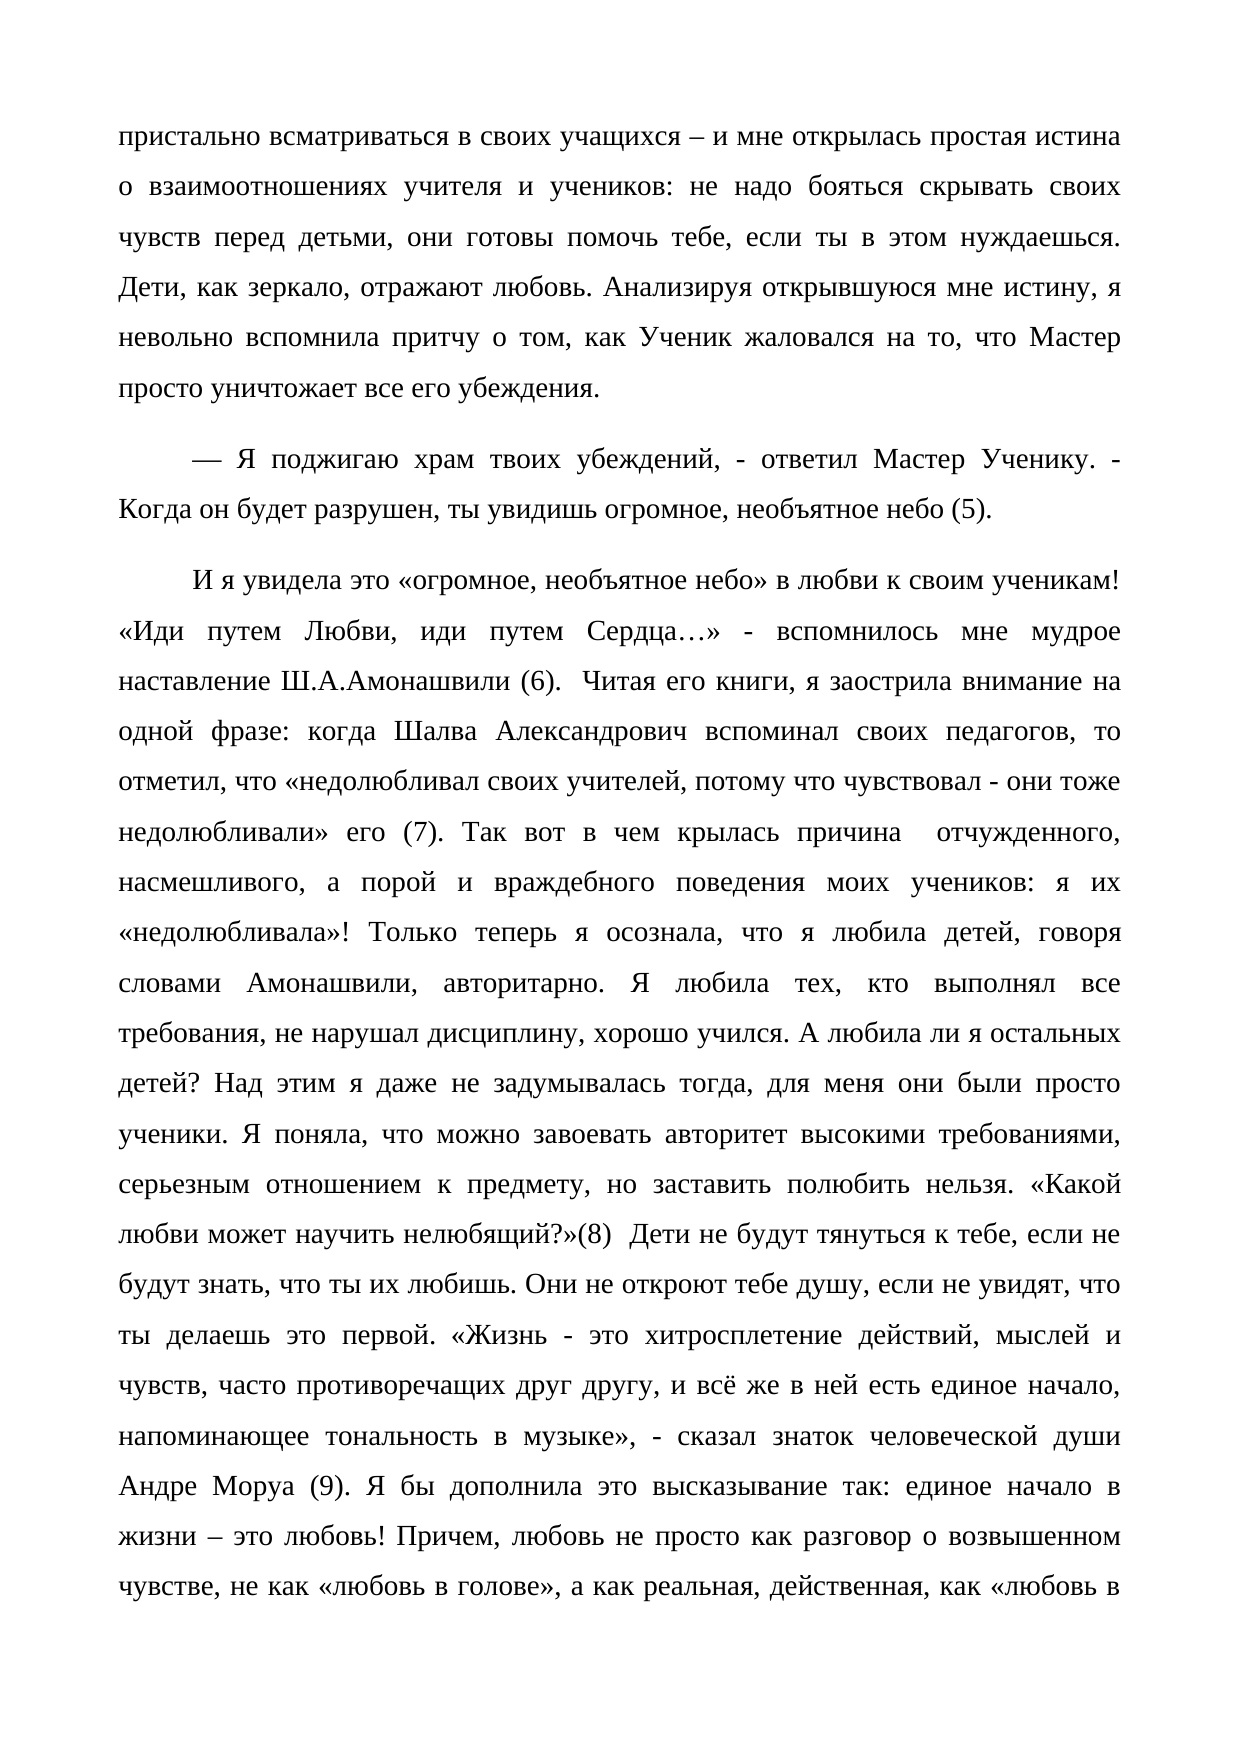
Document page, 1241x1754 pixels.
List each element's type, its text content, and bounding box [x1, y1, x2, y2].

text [118, 118, 1122, 403]
text — Я поджигаю храм твоих убеждений, - ответил Мастер Ученику. - Когда он будет разрушен, ты увидишь огромное, необъятное небо (5). [118, 441, 1122, 525]
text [118, 562, 1122, 1602]
